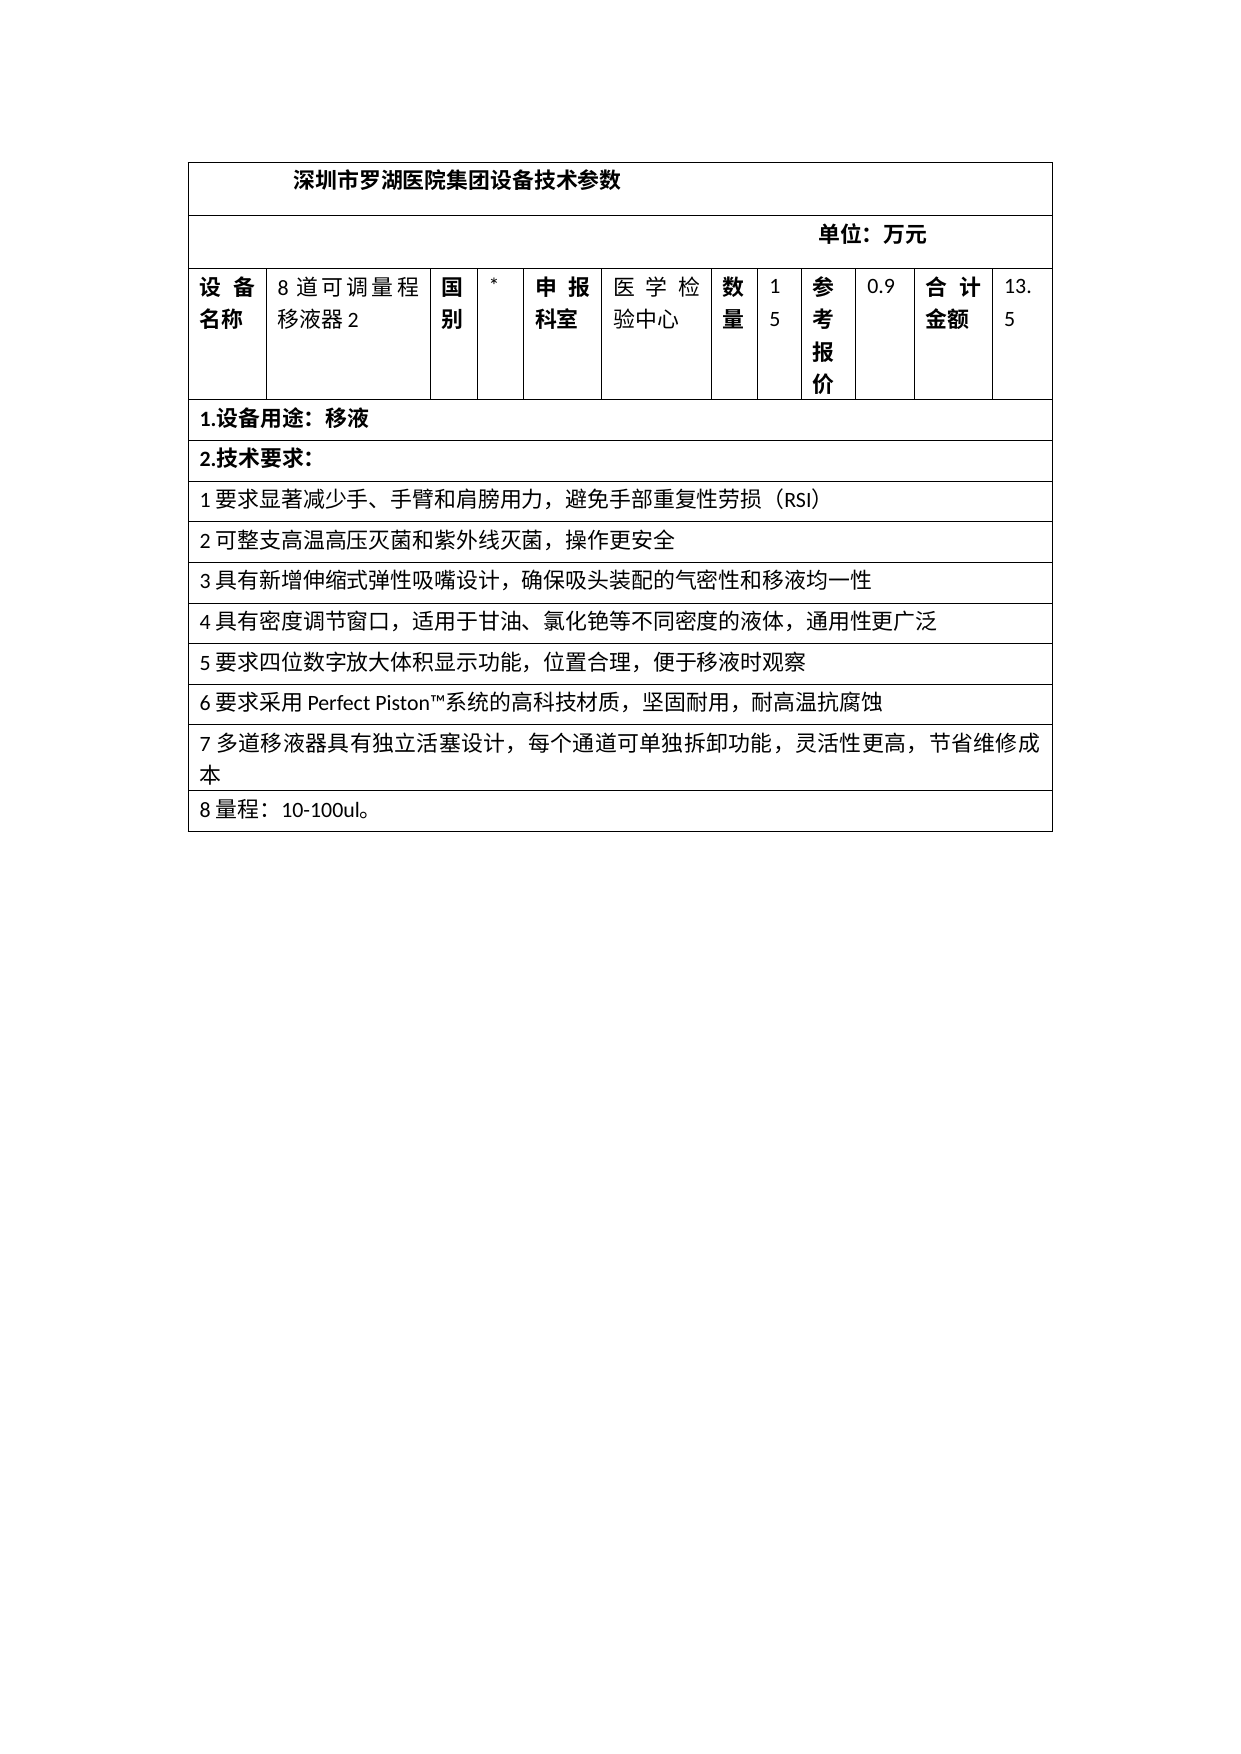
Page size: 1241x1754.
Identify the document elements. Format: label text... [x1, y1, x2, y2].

table_cell 8 量程：10-100ul。 [189, 791, 1052, 831]
table_cell 单位：万元 [189, 216, 1052, 268]
table_cell 申报科室 [524, 269, 601, 399]
table_cell 1.设备用途：移液 [189, 400, 1052, 440]
table_cell 3 具有新增伸缩式弹性吸嘴设计，确保吸头装配的气密性和移液均一性 [189, 563, 1052, 602]
table_cell 0.9 [856, 269, 914, 399]
table_cell 合计金额 [915, 269, 992, 399]
table_cell 国别 [431, 269, 477, 399]
table_cell 2.技术要求： [189, 441, 1052, 481]
table_cell 医学检验中心 [602, 269, 711, 399]
table_cell 1 要求显著减少手、手臂和肩膀用力，避免手部重复性劳损（RSI） [189, 482, 1052, 521]
table_cell 参考报价 [802, 269, 855, 399]
table_cell 2 可整支高温高压灭菌和紫外线灭菌，操作更安全 [189, 522, 1052, 562]
table_cell 8道可调量程移液器2 [267, 269, 430, 399]
table_cell 13.5 [993, 269, 1052, 399]
table_cell 6 要求采用Perfect Piston™系统的高科技材质，坚固耐用，耐高温抗腐蚀 [189, 685, 1052, 724]
table_header 深圳市罗湖医院集团设备技术参数 [189, 163, 1052, 215]
table_cell 设备名称 [189, 269, 266, 399]
table_cell 5 要求四位数字放大体积显示功能，位置合理，便于移液时观察 [189, 644, 1052, 684]
table_cell 数量 [712, 269, 757, 399]
table_cell 15 [758, 269, 801, 399]
table_cell 4 具有密度调节窗口，适用于甘油、氯化铯等不同密度的液体，通用性更广泛 [189, 604, 1052, 643]
table_cell * [478, 269, 523, 399]
table_cell 7 多道移液器具有独立活塞设计，每个通道可单独拆卸功能，灵活性更高，节省维修成本 [189, 725, 1052, 790]
